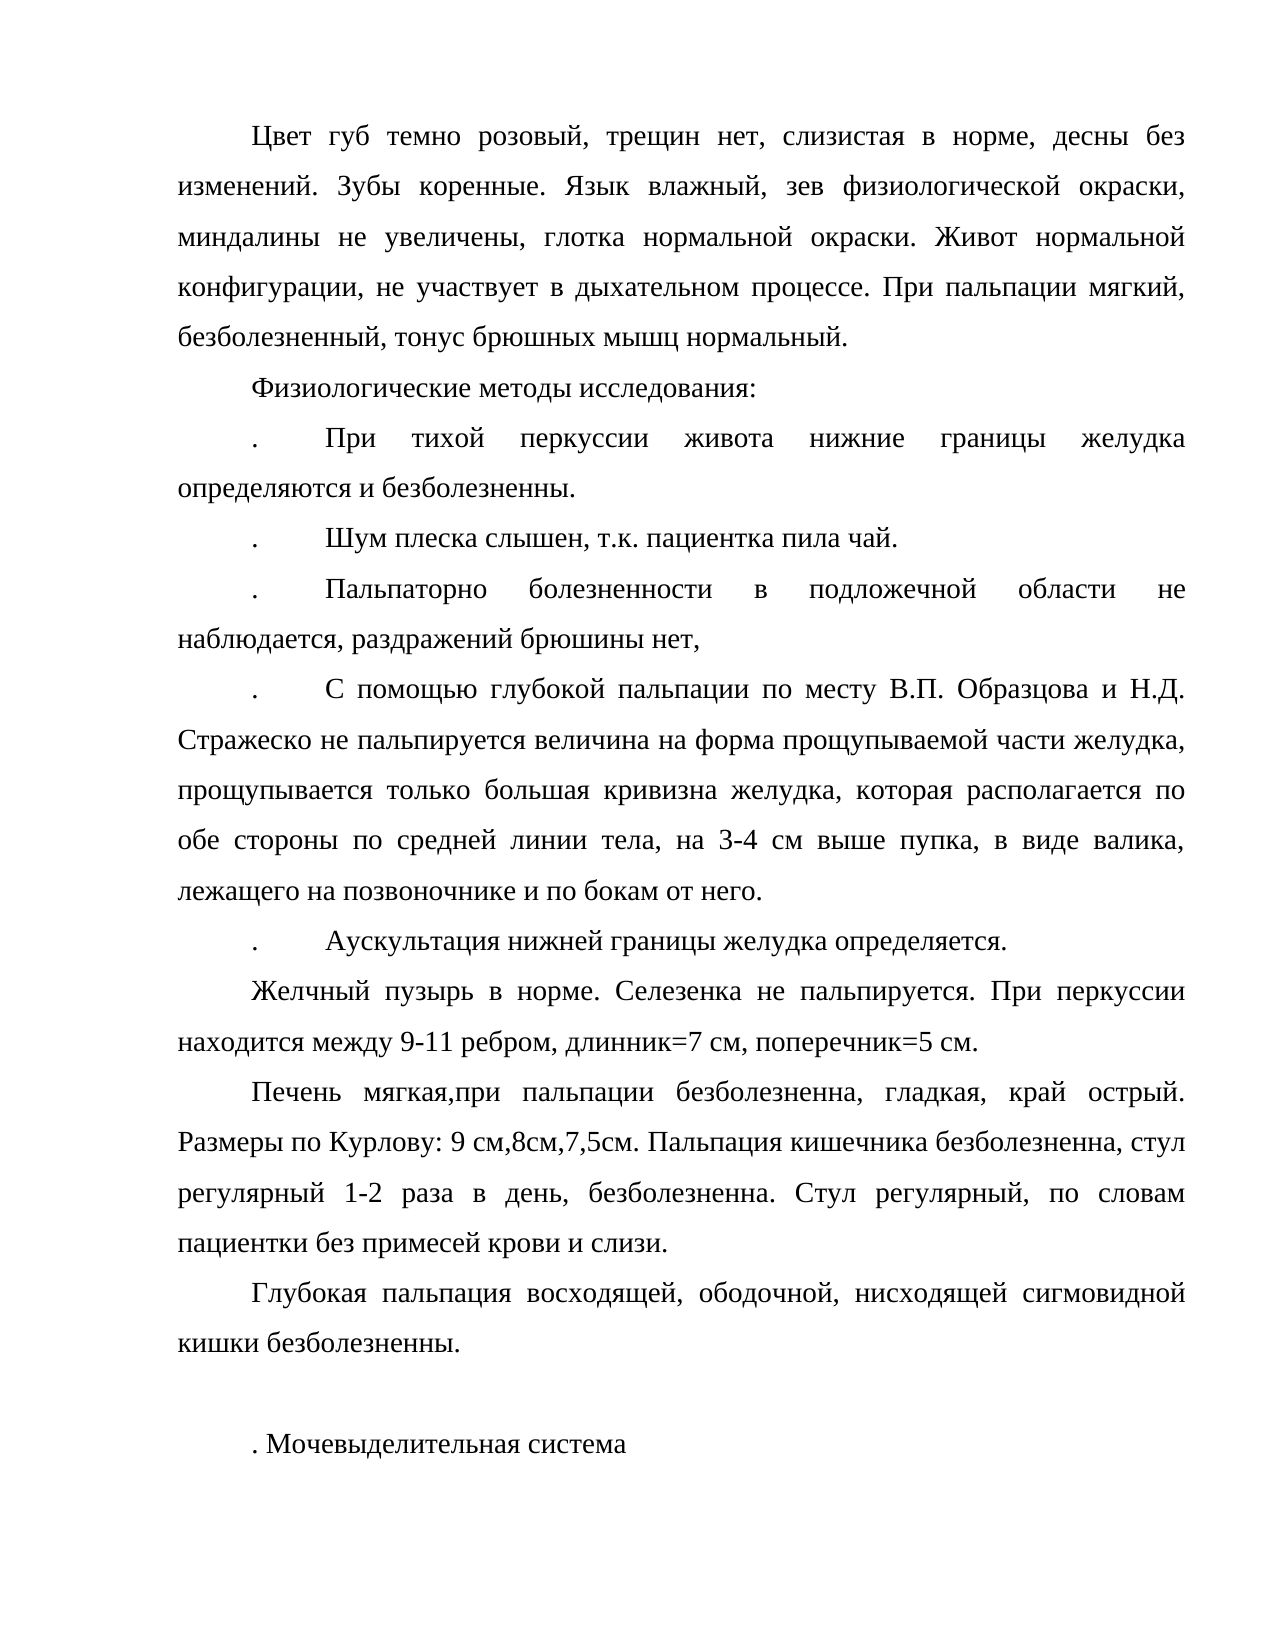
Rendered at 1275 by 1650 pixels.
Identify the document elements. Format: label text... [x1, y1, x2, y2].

text . При тихой перкуссии живота нижние границы желудка определяются и безболезненны. [177, 420, 1186, 504]
text Глубокая пальпация восходящей, ободочной, нисходящей сигмовидной кишки безболезненны. [177, 1275, 1186, 1359]
text . С помощью глубокой пальпации по месту В.П. Образцова и Н.Д. Стражеско не пальпируется величина на форма прощупываемой части желудка, прощупывается только большая кривизна желудка, которая располагается по обе стороны по средней линии тела, на 3-4 см выше пупка, в виде валика, лежащего на позвоночнике и по бокам от него. [177, 672, 1186, 906]
text Цвет губ темно розовый, трещин нет, слизистая в норме, десны без изменений. Зубы коренные. Язык влажный, зев физиологической окраски, миндалины не увеличены, глотка нормальной окраски. Живот нормальной конфигурации, не участвует в дыхательном процессе. При пальпации мягкий, безболезненный, тонус брюшных мышц нормальный. [177, 118, 1186, 353]
text Физиологические методы исследования: [177, 370, 1186, 403]
text Желчный пузырь в норме. Селезенка не пальпируется. При перкуссии находится между 9-11 ребром, длинник=7 см, поперечник=5 см. [177, 973, 1186, 1057]
text . Мочевыделительная система [177, 1426, 1186, 1460]
text . Шум плеска слышен, т.к. пациентка пила чай. [177, 521, 1186, 554]
text . Аускультация нижней границы желудка определяется. [177, 923, 1186, 957]
text Печень мягкая,при пальпации безболезненна, гладкая, край острый. Размеры по Курлову: 9 см,8см,7,5см. Пальпация кишечника безболезненна, стул регулярный 1-2 раза в день, безболезненна. Стул регулярный, по словам пациентки без примесей крови и слизи. [177, 1074, 1186, 1258]
text . Пальпаторно болезненности в подложечной области не наблюдается, раздражений брюшины нет, [177, 571, 1186, 655]
